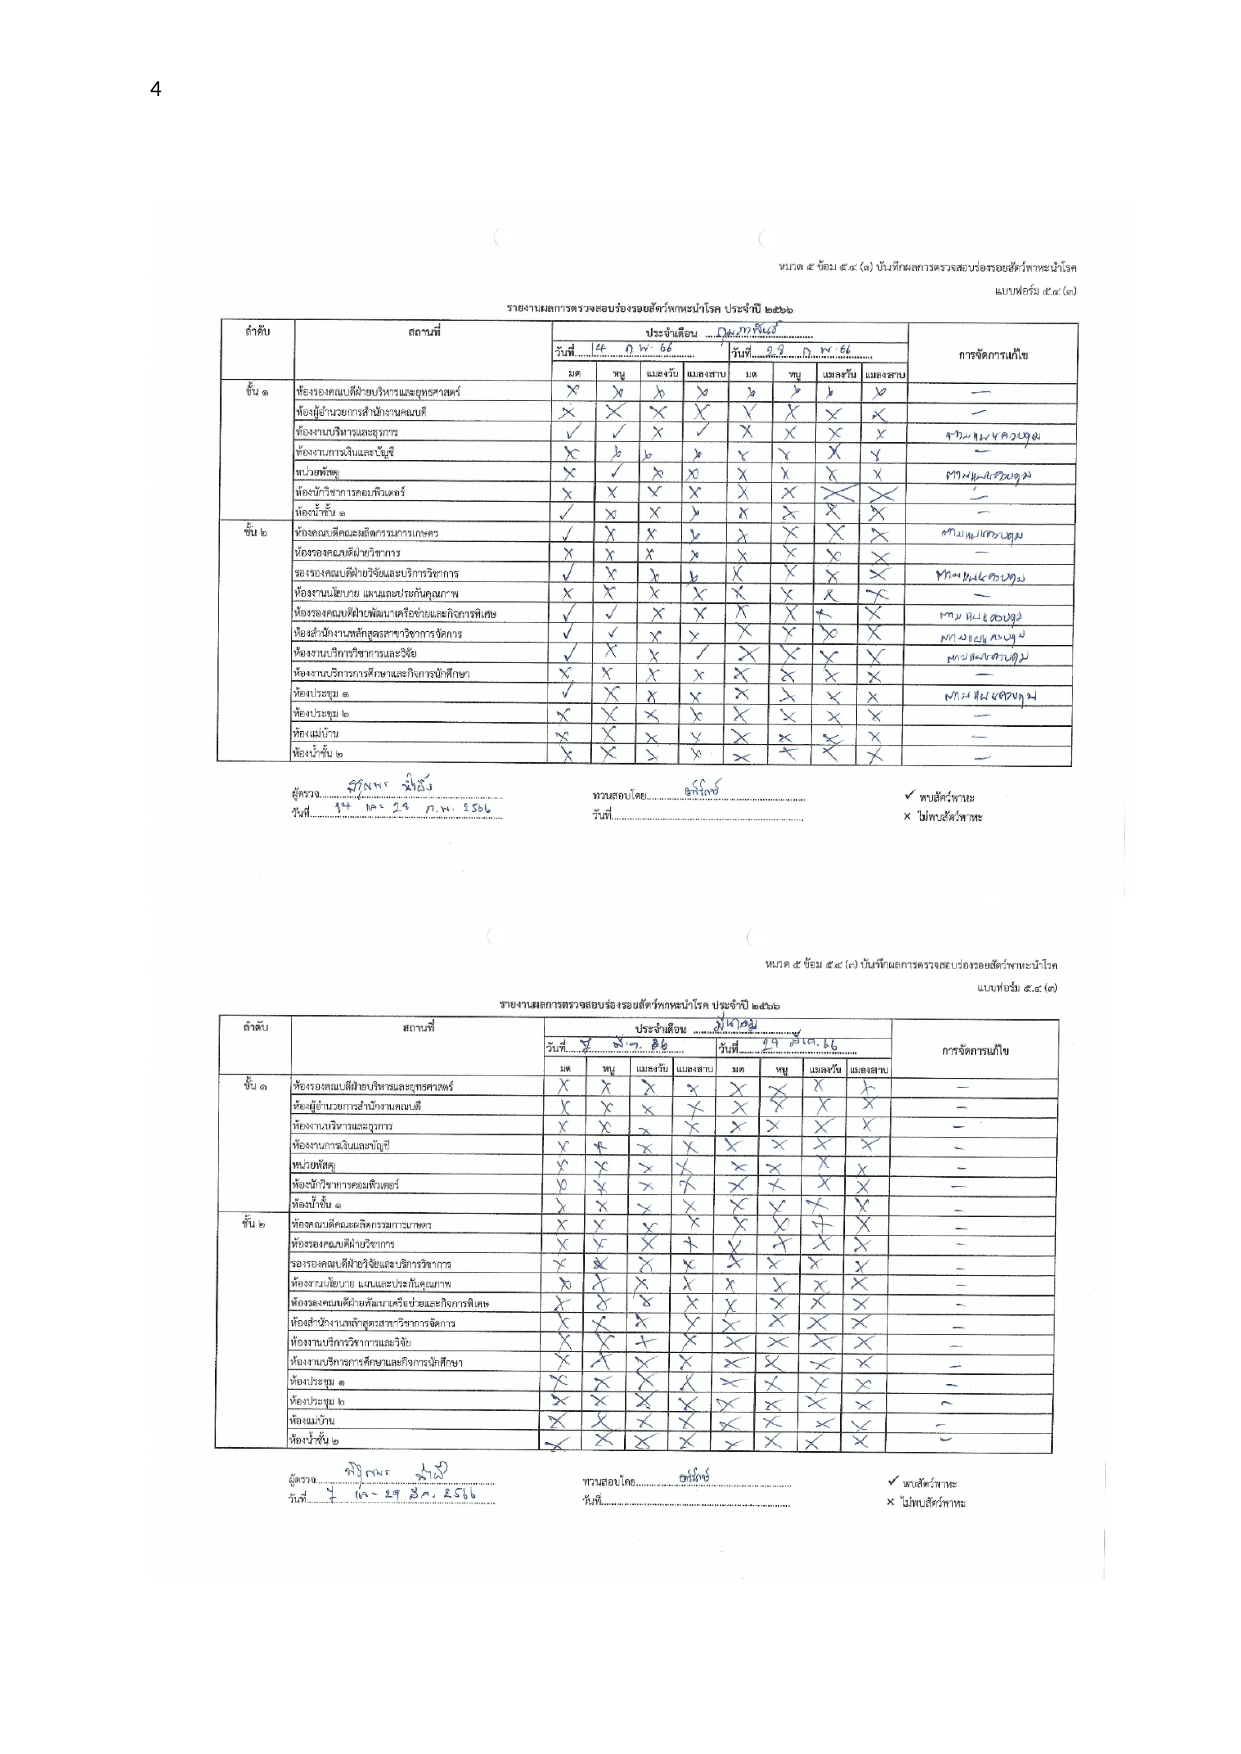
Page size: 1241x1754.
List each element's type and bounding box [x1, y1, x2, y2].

picture [151, 201, 1132, 897]
picture [151, 900, 1111, 1581]
